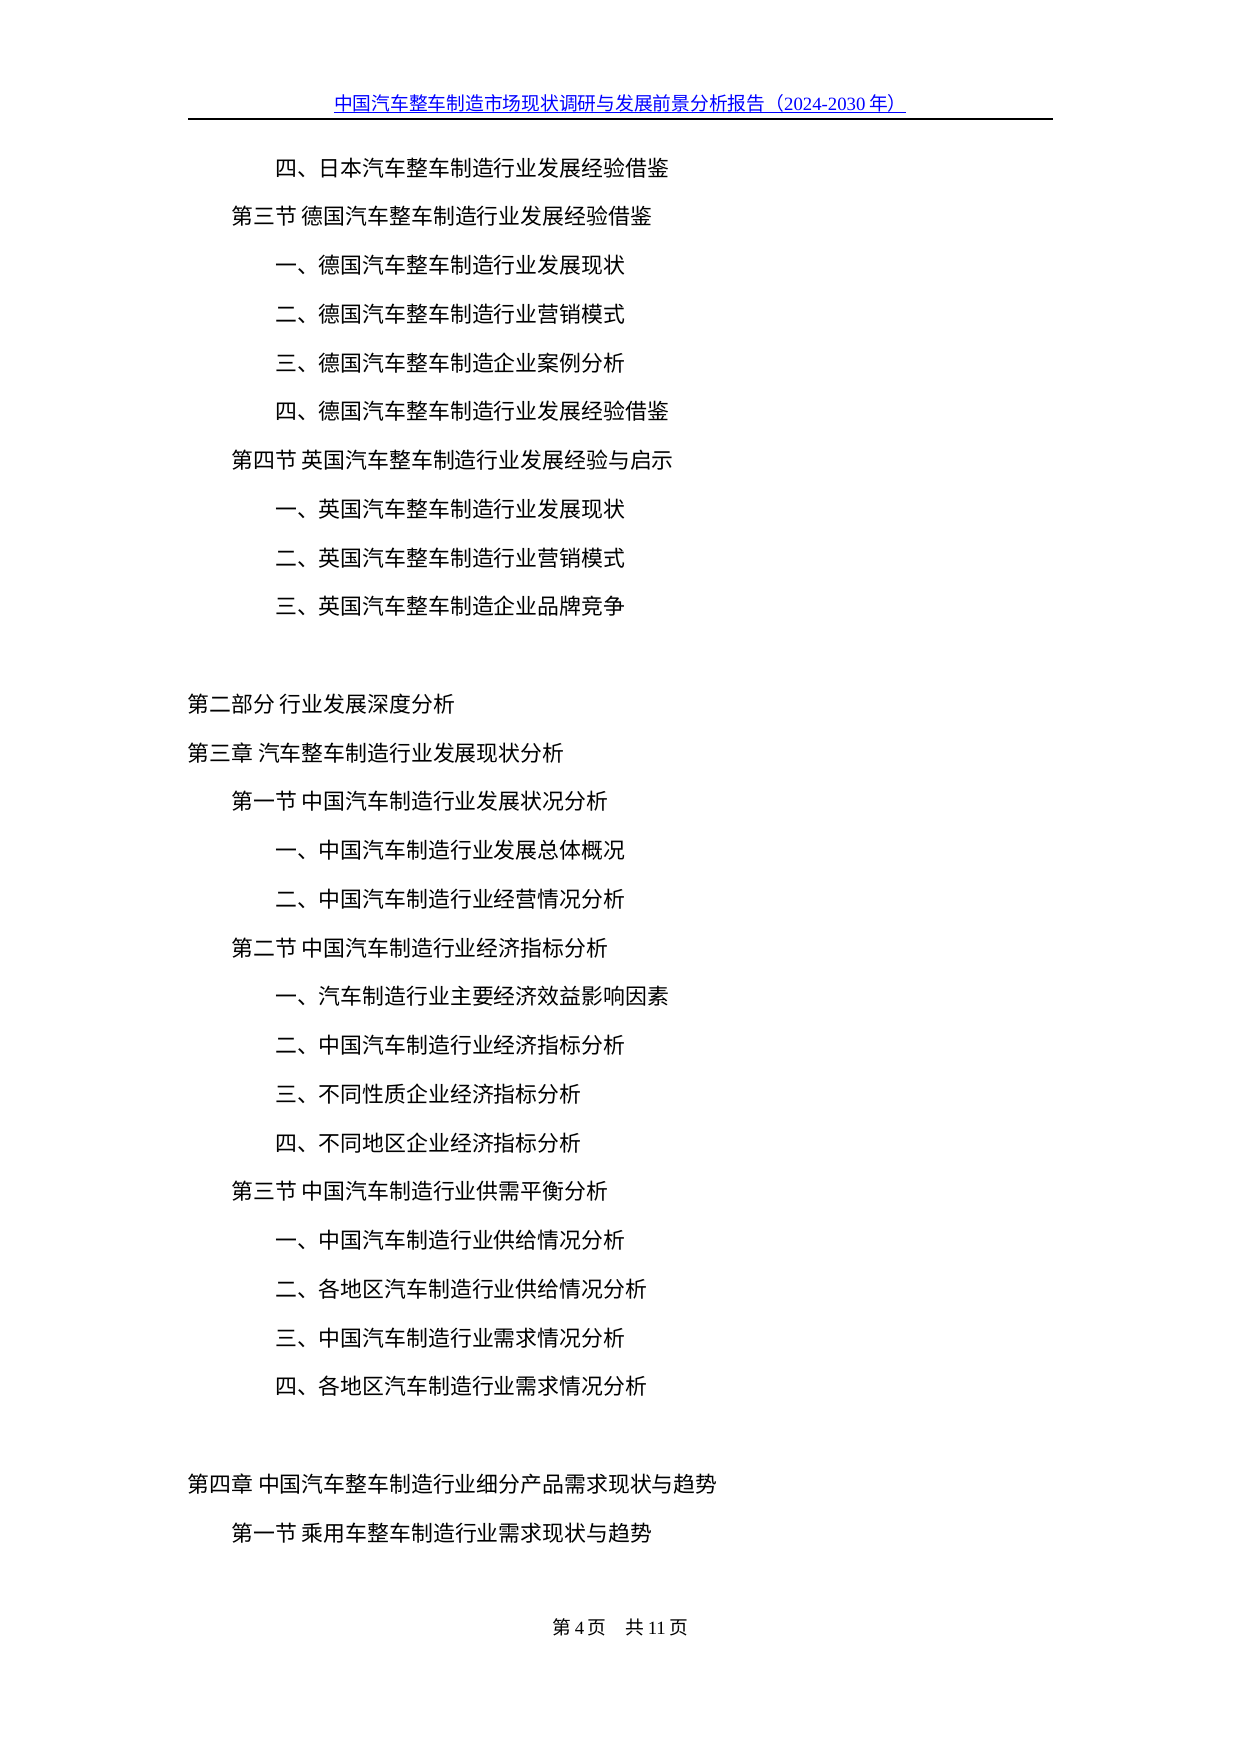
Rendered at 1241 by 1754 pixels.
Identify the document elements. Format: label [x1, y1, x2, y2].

text [187, 150, 1053, 1548]
